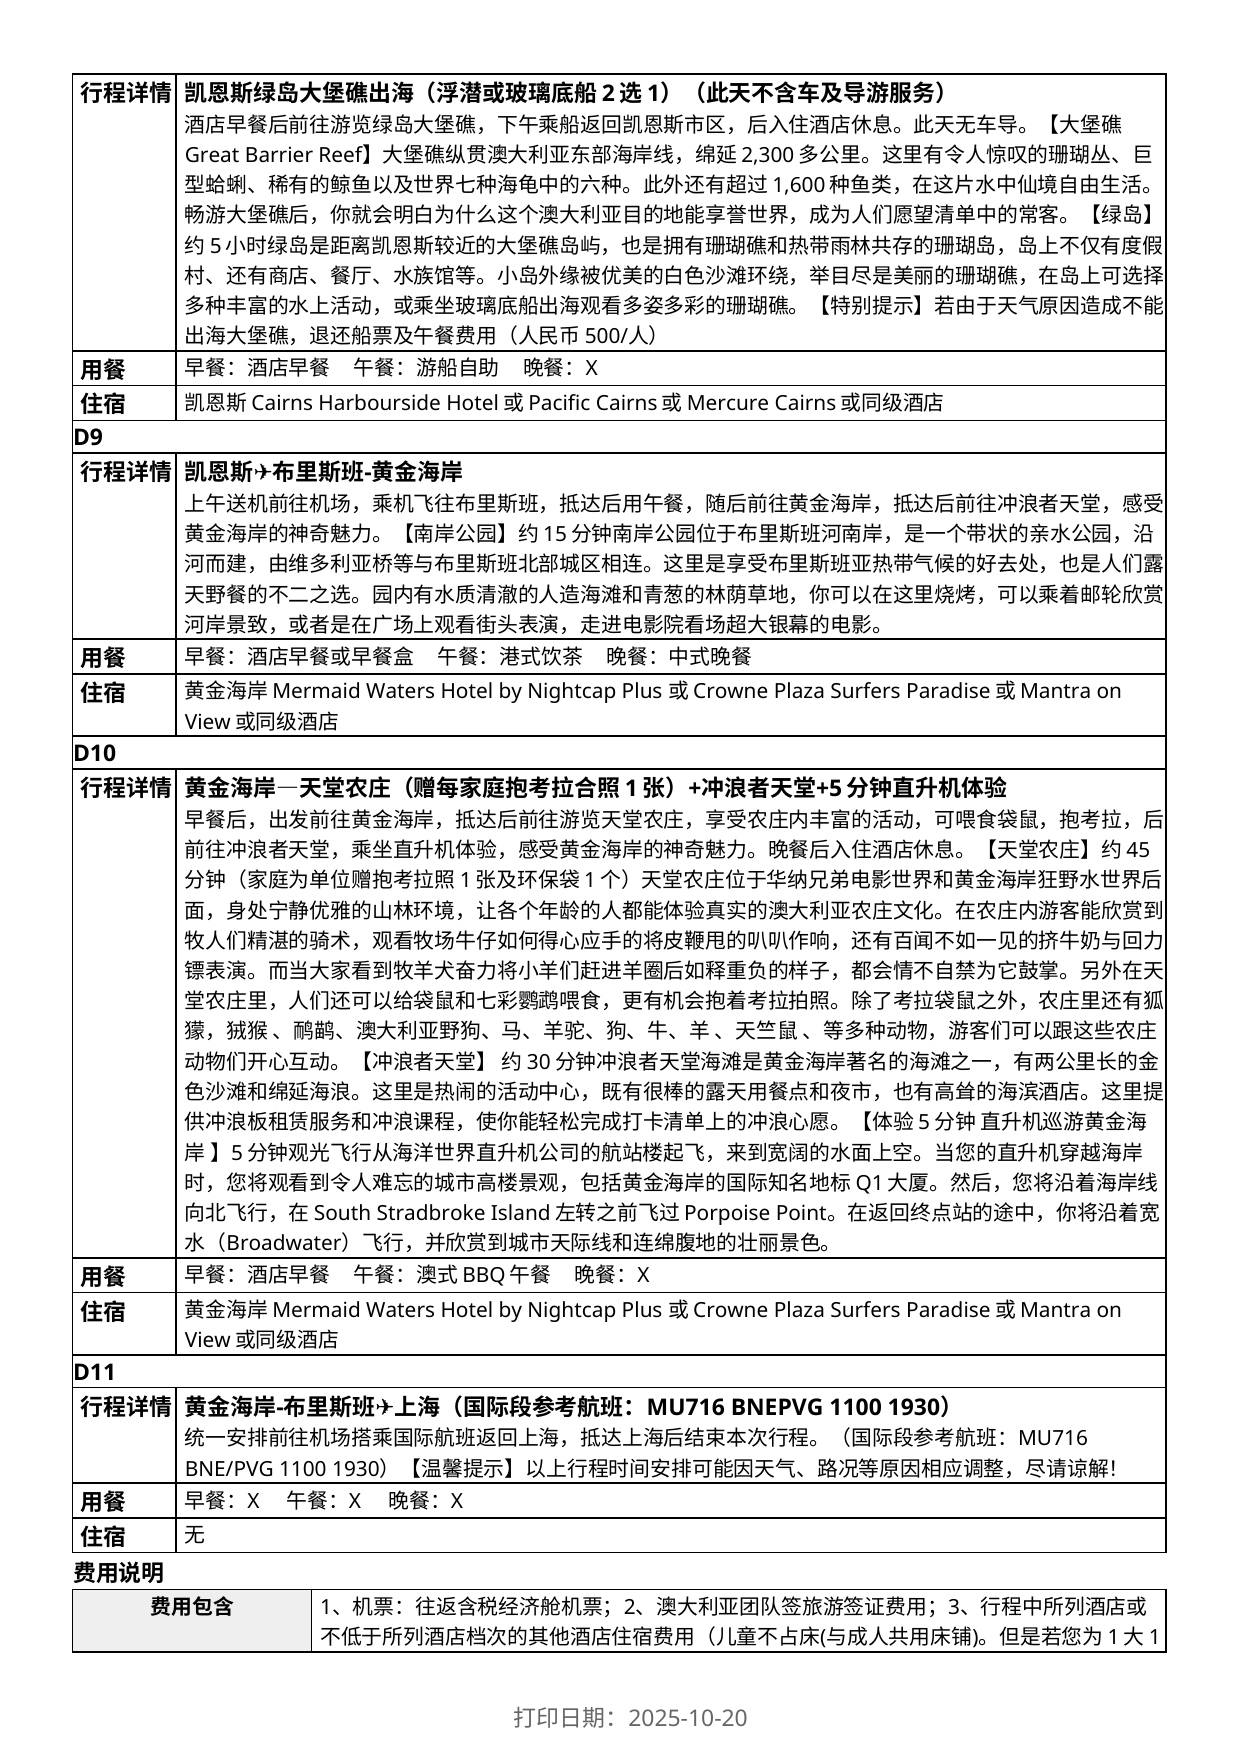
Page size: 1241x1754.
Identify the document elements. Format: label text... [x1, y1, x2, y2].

table_cell 住宿 [73, 1519, 175, 1552]
table_cell 凯恩斯✈布里斯班-黄金海岸 上午送机前往机场，乘机飞往布里斯班，抵达后用午餐，随后前往黄金海岸，抵达后前往冲浪者天堂，感受黄金海岸的神奇魅力。 [177, 454, 1165, 638]
table_cell 用餐 [73, 1259, 175, 1292]
table_header 1、机票：往返含税经济舱机票； [312, 1590, 1165, 1651]
table_cell 用餐 [73, 352, 175, 385]
table_cell 住宿 [73, 1293, 175, 1354]
table_cell D9 [73, 421, 1165, 452]
table_cell D10 [73, 737, 1165, 768]
table_cell D11 [73, 1356, 1165, 1387]
table_cell 行程详情 [73, 75, 175, 350]
text 费用说明 [73, 1554, 1167, 1588]
table_cell 早餐：X 午餐：X 晚餐：X [177, 1484, 1165, 1517]
table_cell 无 [177, 1519, 1165, 1552]
table_cell 行程详情 [73, 770, 175, 1257]
table_cell 黄金海岸Mermaid Waters Hotel by Nightcap Plus 或Crowne Plaza Surfers Paradise或Mantra on View或同级酒店 [177, 675, 1165, 735]
table_cell 用餐 [73, 640, 175, 673]
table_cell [177, 386, 1165, 419]
table_cell 住宿 [73, 675, 175, 735]
table_cell 黄金海岸-布里斯班✈上海（国际段参考航班：MU716 BNEPVG 1100 1930） 统一安排前往机场搭乘国际航班返回上海，抵达上海后结束本次行程。（国际段参考航班：MU716 BNE/PVG 1100 1930） [177, 1388, 1165, 1482]
table_cell 凯恩斯绿岛大堡礁出海（浮潜或玻璃底船2选1）（此天不含车及导游服务） 酒店早餐后前往游览绿岛大堡礁，下午乘船返回凯恩斯市区，后入住酒店休息。此天无车导。 [177, 75, 1165, 350]
table_cell 早餐：酒店早餐 午餐：澳式BBQ午餐 晚餐：X [177, 1259, 1165, 1292]
table_cell 住宿 [73, 386, 175, 419]
table_header 费用包含 [73, 1590, 311, 1651]
table_cell 黄金海岸—天堂农庄（赠每家庭抱考拉合照1张）+冲浪者天堂+5分钟直升机体验 早餐后，出发前往黄金海岸，抵达后前往游览天堂农庄，享受农庄内丰富的活动，可喂食袋鼠，抱考拉，后前往冲浪者天堂，乘坐直升机体验，感受黄金海岸的神奇魅力。晚餐后入住酒店休息。 [177, 770, 1165, 1257]
table_cell 用餐 [73, 1484, 175, 1517]
table_cell 行程详情 [73, 1388, 175, 1482]
table_cell 早餐：酒店早餐或早餐盒 午餐：港式饮茶 晚餐：中式晚餐 [177, 640, 1165, 673]
table_cell 早餐：酒店早餐 午餐：游船自助 晚餐：X [177, 352, 1165, 385]
table_cell 黄金海岸Mermaid Waters Hotel by Nightcap Plus 或Crowne Plaza Surfers Paradise或Mantra on View或同级酒店 [177, 1293, 1165, 1354]
table_cell 行程详情 [73, 454, 175, 638]
